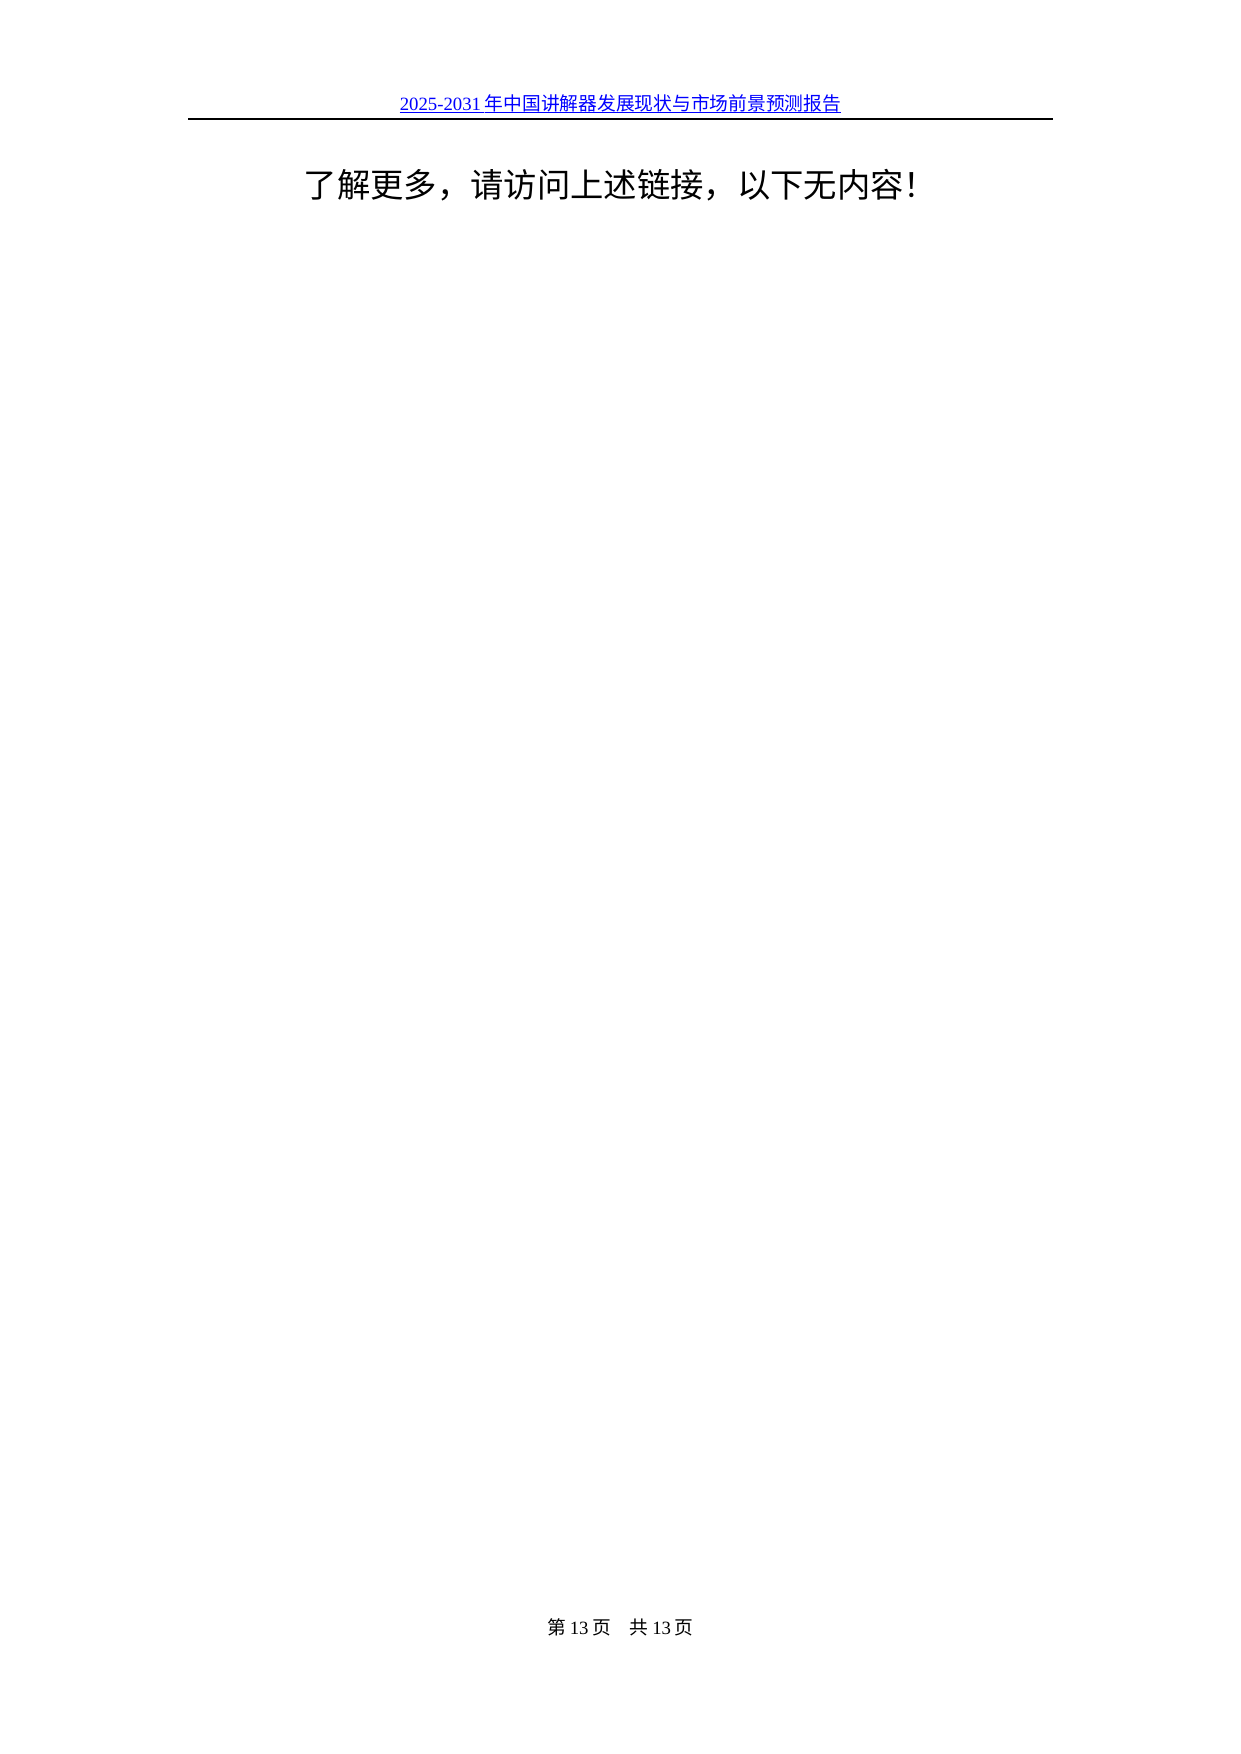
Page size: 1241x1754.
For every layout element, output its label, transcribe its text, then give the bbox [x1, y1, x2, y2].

title 了解更多，请访问上述链接，以下无内容！ [187, 150, 1053, 215]
